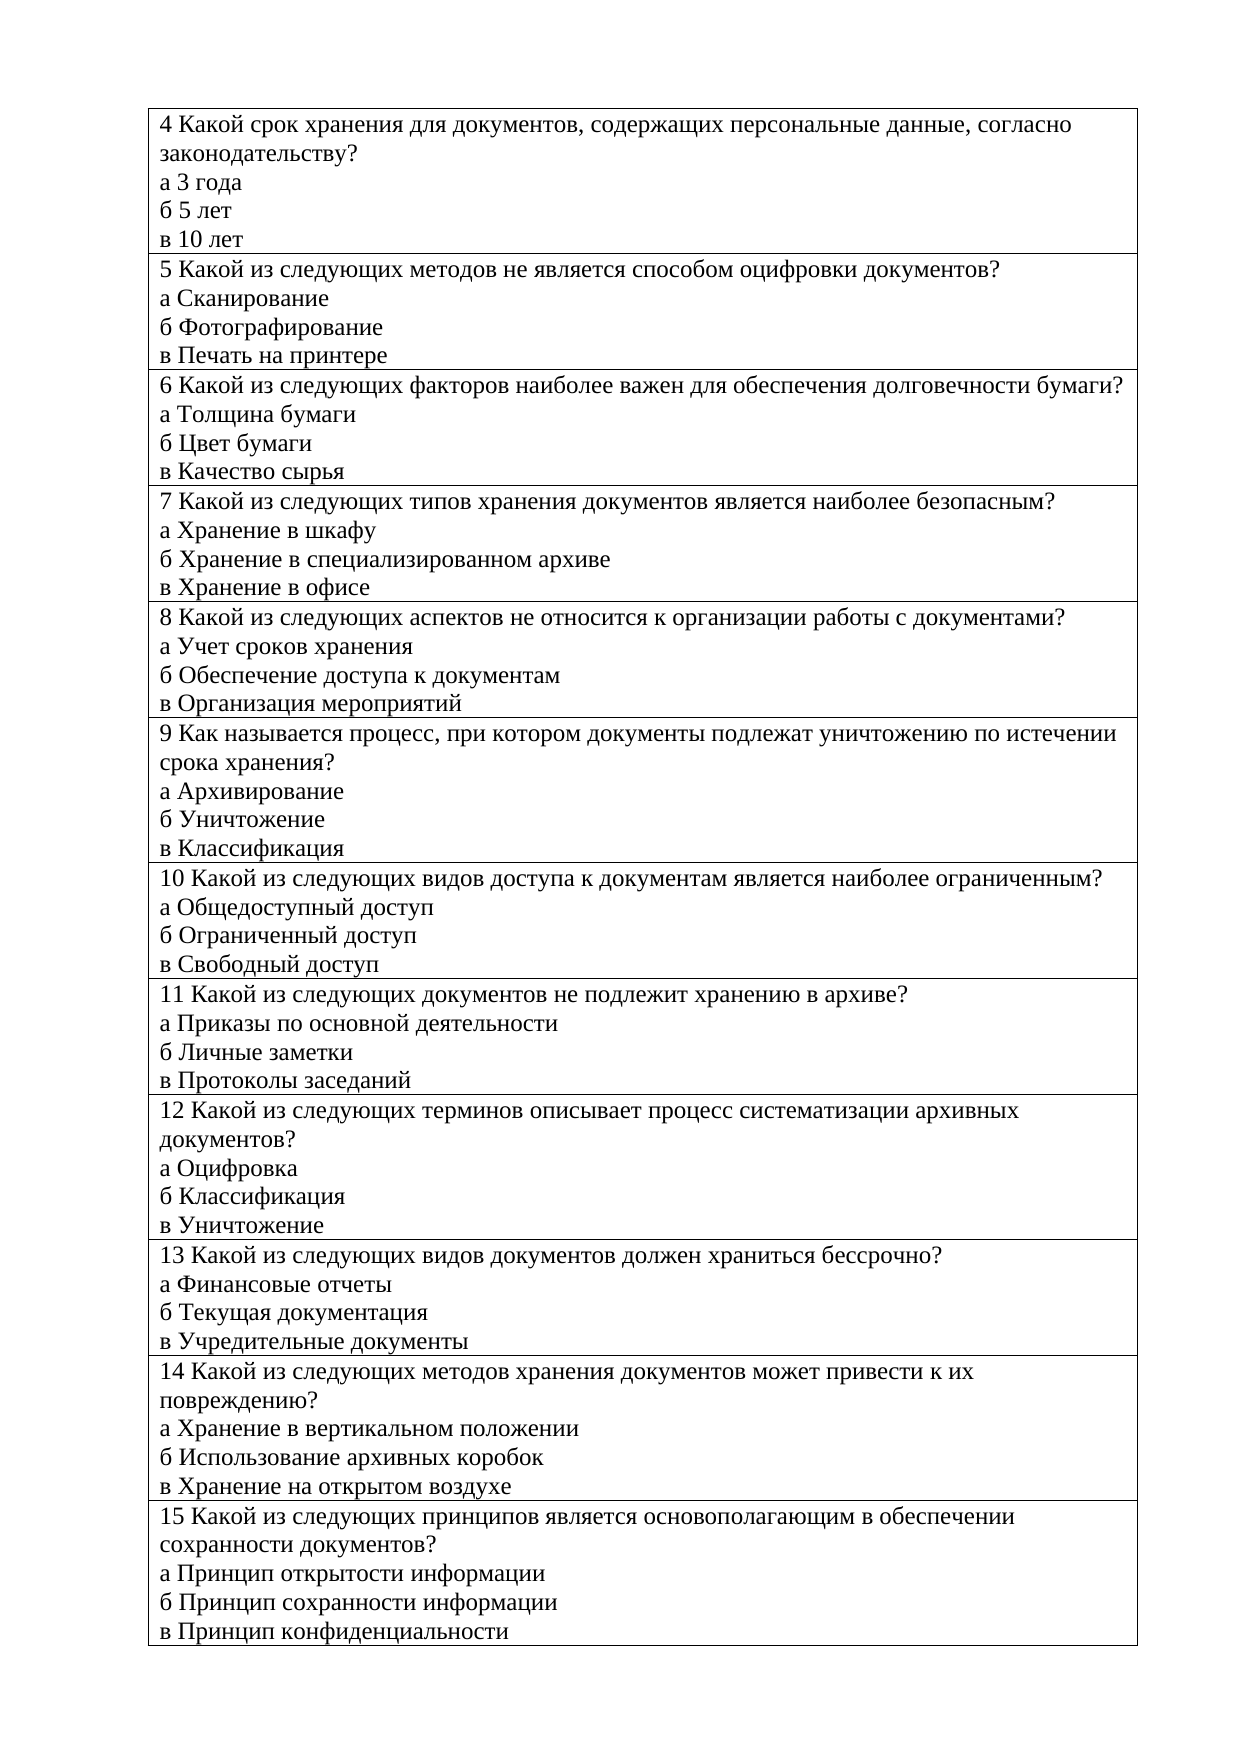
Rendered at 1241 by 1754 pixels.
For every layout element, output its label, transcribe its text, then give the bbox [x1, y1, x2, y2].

table_cell 10 Какой из следующих видов доступа к документам является наиболее ограниченным? a Общедоступный доступ б Ограниченный доступ в Свободный доступ [149, 863, 1137, 978]
table_cell 12 Какой из следующих терминов описывает процесс систематизации архивных документов? а Оцифровка б Классификация в Уничтожение [149, 1095, 1137, 1239]
table_cell 9 Как называется процесс, при котором документы подлежат уничтожению по истечении срока хранения? а Архивирование б Уничтожение в Классификация [149, 718, 1137, 862]
table_cell 7 Какой из следующих типов хранения документов является наиболее безопасным? а Хранение в шкафу б Хранение в специализированном архиве в Хранение в офисе [149, 486, 1137, 601]
table_cell 8 Какой из следующих аспектов не относится к организации работы с документами? а Учет сроков хранения б Обеспечение доступа к документам в Организация мероприятий [149, 602, 1137, 717]
table_cell 15 Какой из следующих принципов является основополагающим в обеспечении сохранности документов? a Принцип открытости информации б Принцип сохранности информации в Принцип конфиденциальности [149, 1501, 1137, 1644]
table_cell 6 Какой из следующих факторов наиболее важен для обеспечения долговечности бумаги? а Толщина бумаги б Цвет бумаги в Качество сырья [149, 370, 1137, 485]
table_cell 4 Какой срок хранения для документов, содержащих персональные данные, согласно законодательству? а 3 года б 5 лет в 10 лет [149, 109, 1137, 253]
table_cell 13 Какой из следующих видов документов должен храниться бессрочно? a Финансовые отчеты б Текущая документация в Учредительные документы [149, 1240, 1137, 1355]
table_cell 5 Какой из следующих методов не является способом оцифровки документов? а Сканирование б Фотографирование в Печать на принтере [149, 254, 1137, 369]
table_cell 11 Какой из следующих документов не подлежит хранению в архиве? a Приказы по основной деятельности б Личные заметки в Протоколы заседаний [149, 979, 1137, 1094]
table_cell 14 Какой из следующих методов хранения документов может привести к их повреждению? а Хранение в вертикальном положении б Использование архивных коробок в Хранение на открытом воздухе [149, 1356, 1137, 1500]
